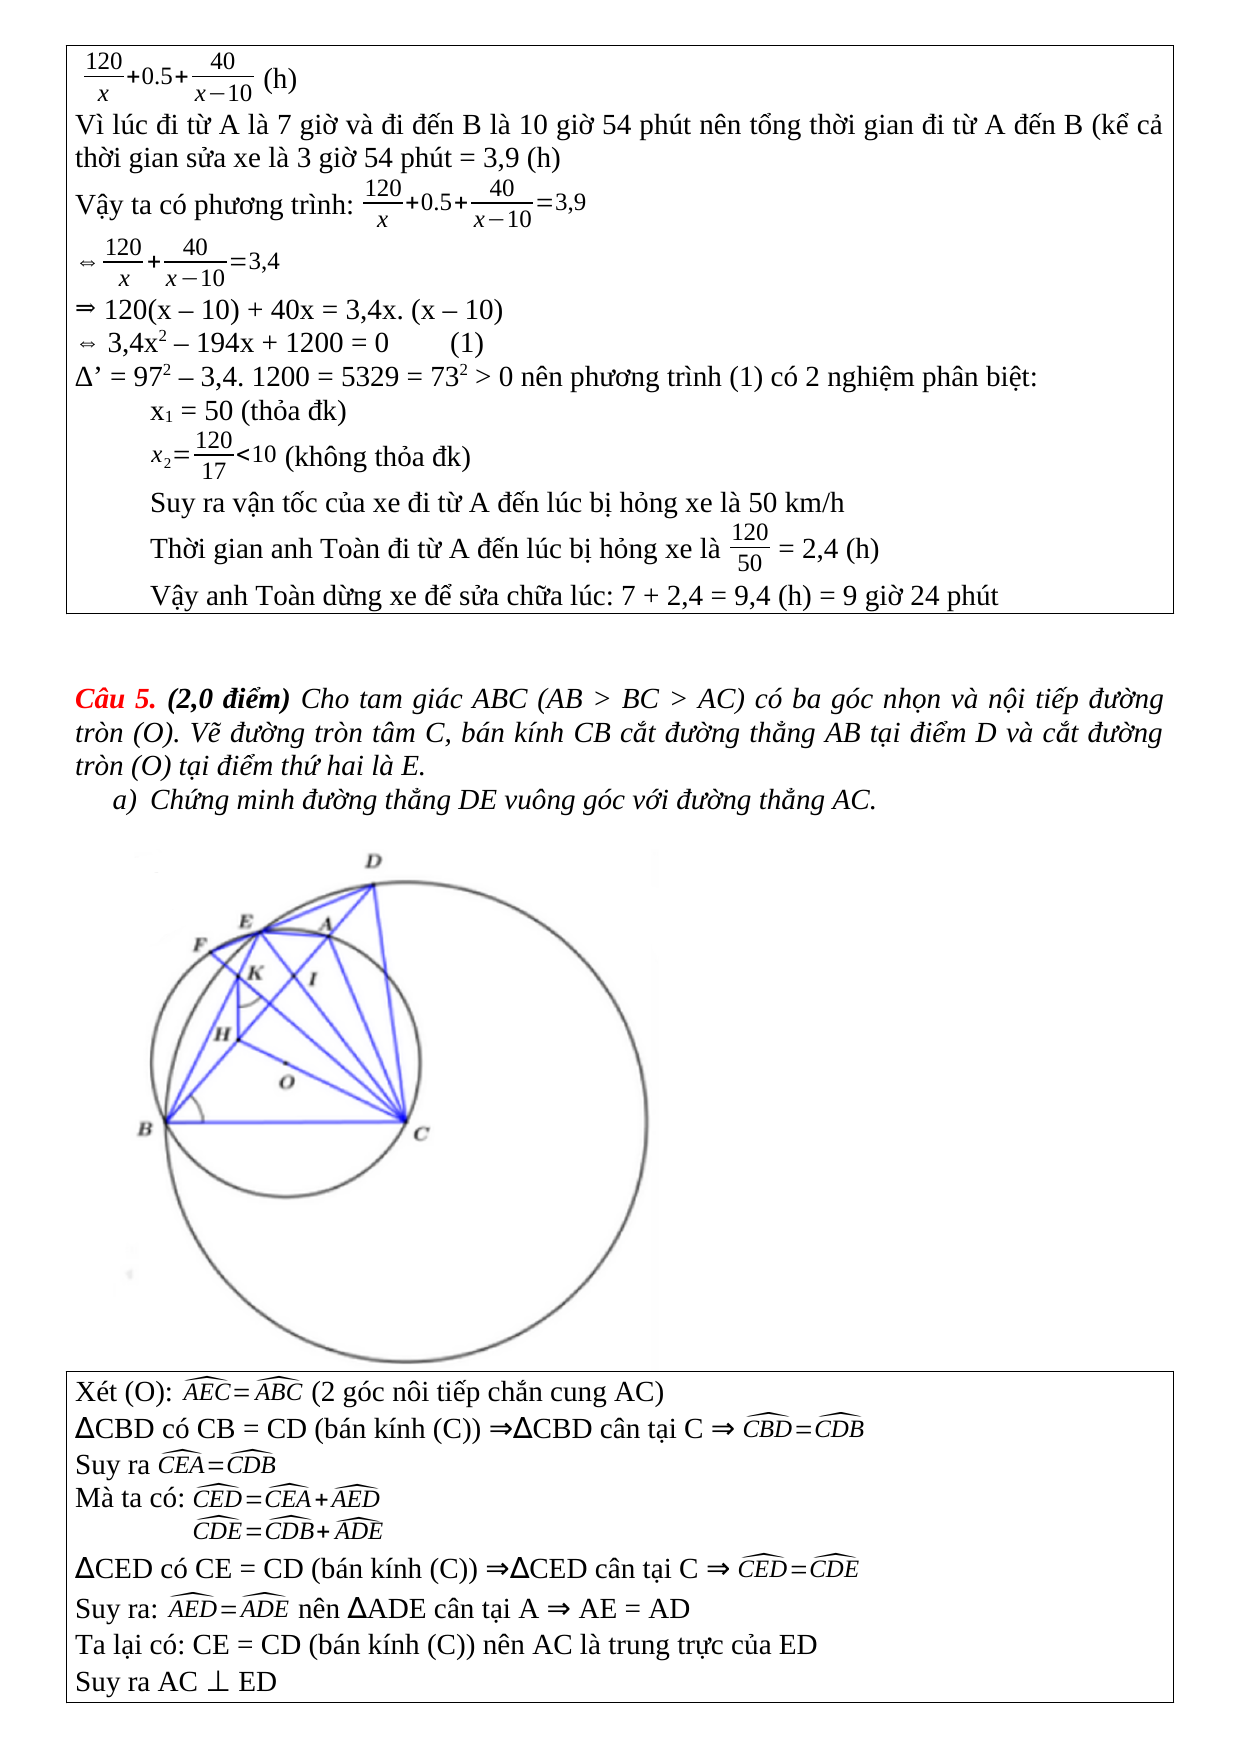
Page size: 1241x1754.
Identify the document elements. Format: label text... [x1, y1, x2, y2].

text Thời gian anh Toàn đi từ A đến lúc bị hỏng xe là = 2,4 (h) [75, 519, 1165, 574]
text Vậy ta có phương trình: [75, 174, 1165, 233]
text (không thỏa đk) [75, 426, 1165, 485]
text Mà ta có: [75, 1481, 1165, 1514]
text ∆CBD có CB = CD (bán kính (C)) ⇒∆CBD cân tại C ⇒ [75, 1407, 1165, 1447]
text Suy ra: nên ∆ADE cân tại A ⇒ AE = AD [75, 1587, 1165, 1627]
text x1 = 50 (thỏa đk) [75, 393, 1165, 426]
text Câu 5. (2,0 điểm) Cho tam giác ABC (AB > BC > AC) có ba góc nhọn và nội tiếp đường tròn (O). Vẽ đường tròn tâm C, bán kính CB cắt đường thẳng AB tại điểm D và cắt đường tròn (O) tại điểm thứ hai là E. [75, 681, 1165, 782]
text Ta lại có: CE = CD (bán kính (C)) nên AC là trung trực của ED [75, 1627, 1165, 1657]
text Vì lúc đi từ A là 7 giờ và đi đến B là 10 giờ 54 phút nên tổng thời gian đi từ A đến B (kể cả thời gian sửa xe là 3 giờ 54 phút = 3,9 (h) [75, 107, 1165, 174]
list Chứng minh đường thẳng DE vuông góc với đường thẳng AC. [112, 782, 1165, 816]
text 3,4x2 – 194x + 1200 = 0 (1) [75, 326, 1165, 359]
text Vậy anh Toàn dừng xe để sửa chữa lúc: 7 + 2,4 = 9,4 (h) = 9 giờ 24 phút [67, 574, 1173, 613]
text ∆’ = 972 – 3,4. 1200 = 5329 = 732 > 0 nên phương trình (1) có 2 nghiệm phân biệt: [75, 359, 1165, 393]
text Suy ra vận tốc của xe đi từ A đến lúc bị hỏng xe là 50 km/h [75, 485, 1165, 519]
text (h) [67, 46, 1173, 107]
text Suy ra [75, 1447, 1165, 1481]
text Suy ra AC ⊥ ED [67, 1657, 1173, 1702]
text Xét (O): (2 góc nôi tiếp chắn cung AC) [67, 1372, 1173, 1407]
text 120(x – 10) + 40x = 3,4x. (x – 10) [75, 292, 1165, 326]
picture [112, 849, 659, 1371]
text ∆CED có CE = CD (bán kính (C)) ⇒∆CED cân tại C ⇒ [75, 1548, 1165, 1587]
